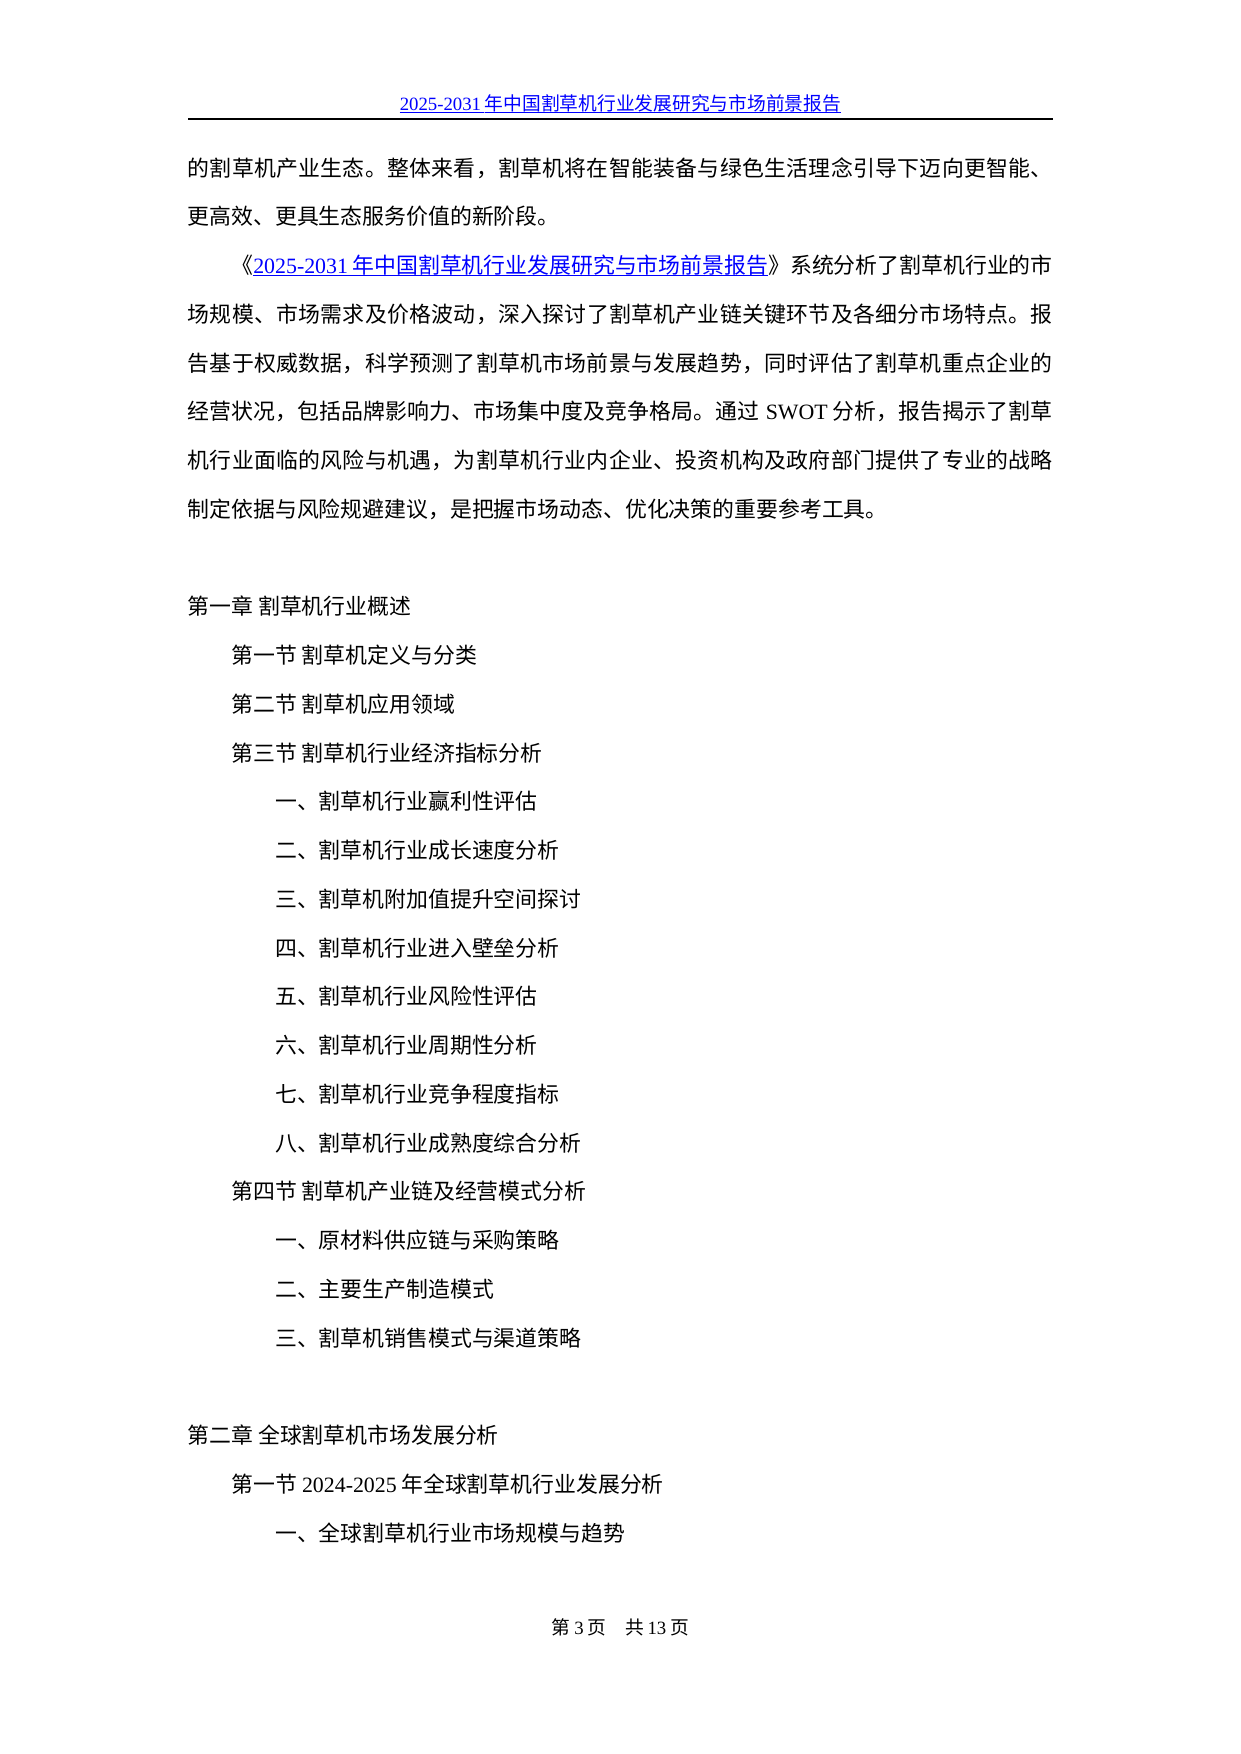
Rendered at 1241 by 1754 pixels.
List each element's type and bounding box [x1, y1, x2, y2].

text [187, 150, 1053, 1548]
